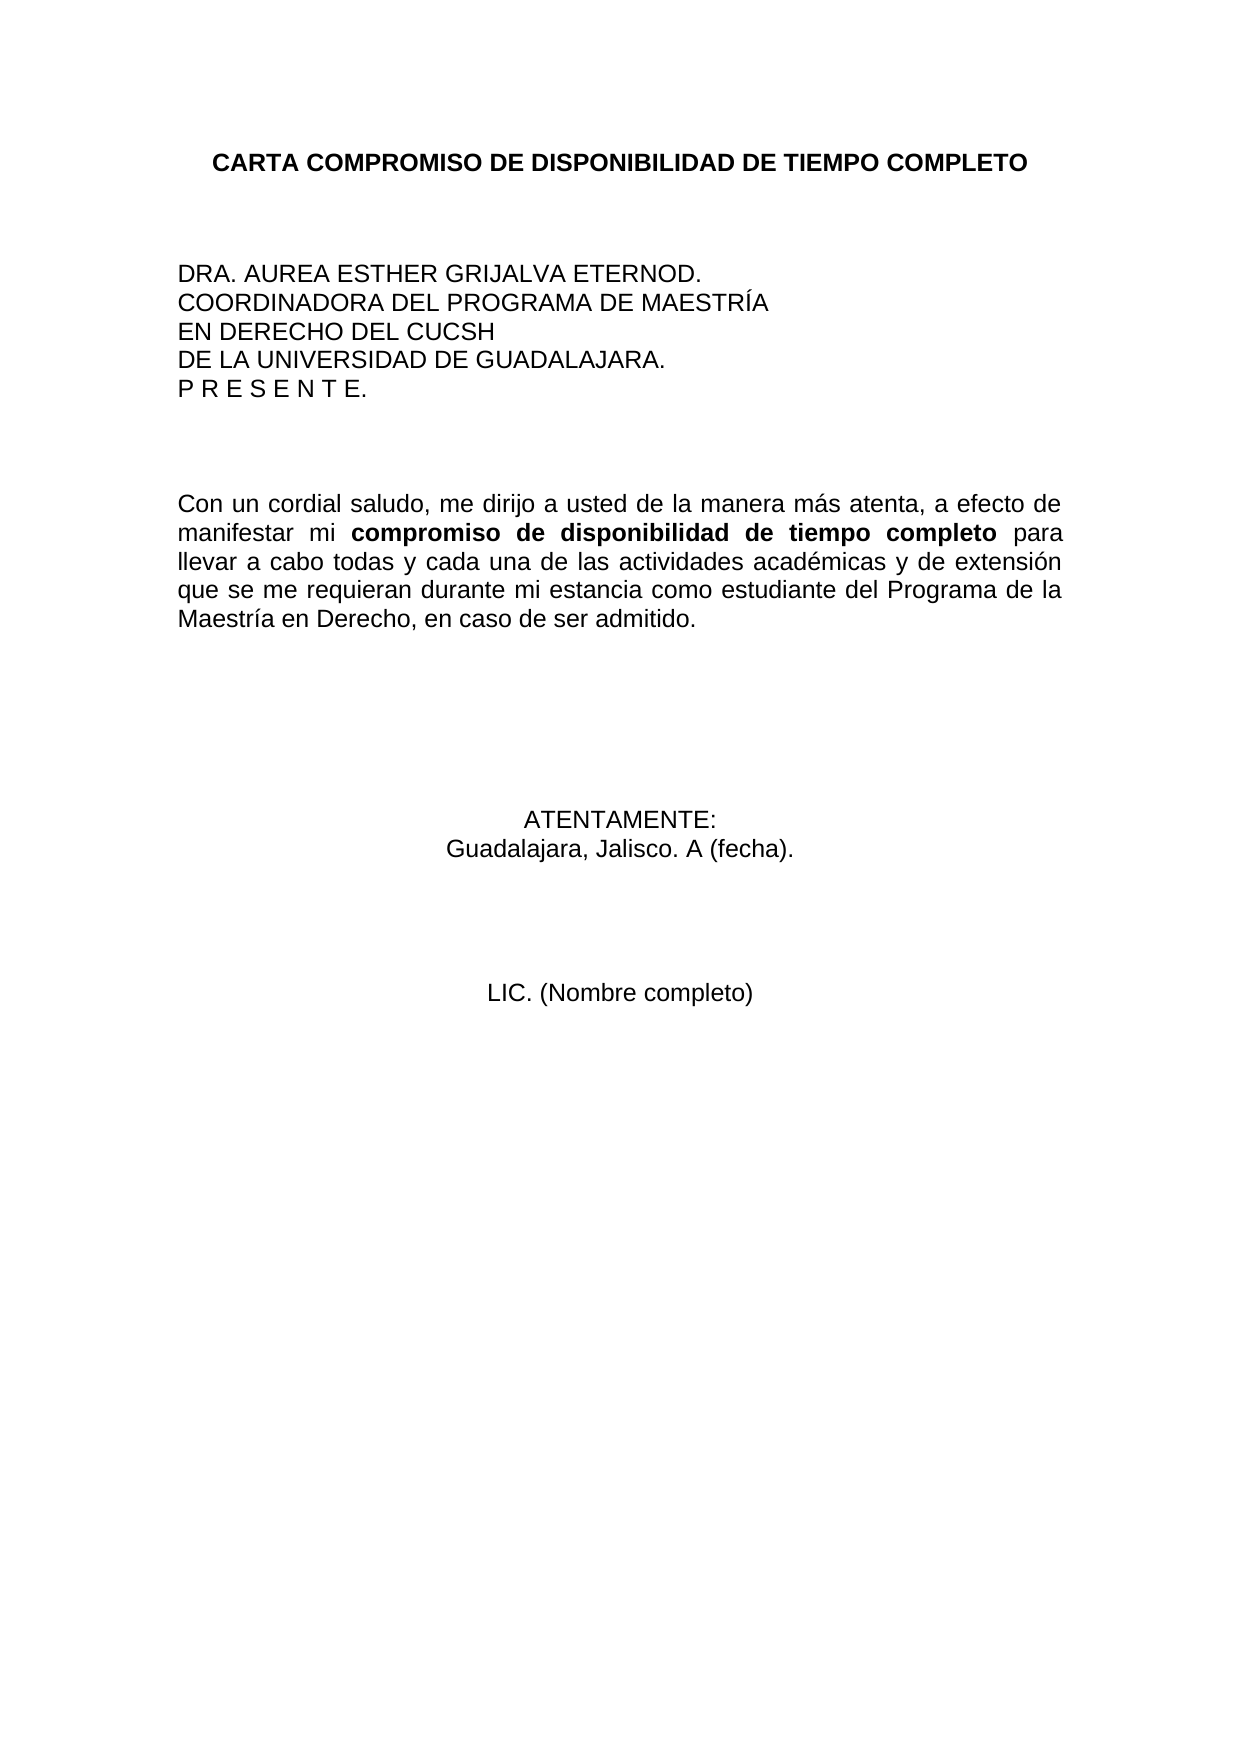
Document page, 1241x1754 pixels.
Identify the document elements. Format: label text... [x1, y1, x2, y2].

text ATENTAMENTE: [177, 805, 1063, 834]
text EN DERECHO DEL CUCSH [177, 316, 1063, 345]
text Con un cordial saludo, me dirijo a usted de la manera más atenta, a efecto de manifestar mi compromiso de disponibilidad de tiempo completo para llevar a cabo todas y cada una de las actividades académicas y de extensión que se me requieran durante mi estancia como estudiante del Programa de la Maestría en Derecho, en caso de ser admitido. [177, 489, 1063, 633]
text DE LA UNIVERSIDAD DE GUADALAJARA. [177, 345, 1063, 374]
text P R E S E N T E. [177, 374, 1063, 403]
text COORDINADORA DEL PROGRAMA DE MAESTRÍA [177, 288, 1063, 316]
text CARTA COMPROMISO DE DISPONIBILIDAD DE TIEMPO COMPLETO [177, 148, 1063, 176]
text DRA. AUREA ESTHER GRIJALVA ETERNOD. [177, 259, 1063, 288]
text LIC. (Nombre completo) [177, 978, 1063, 1006]
text Guadalajara, Jalisco. A (fecha). [177, 834, 1063, 863]
